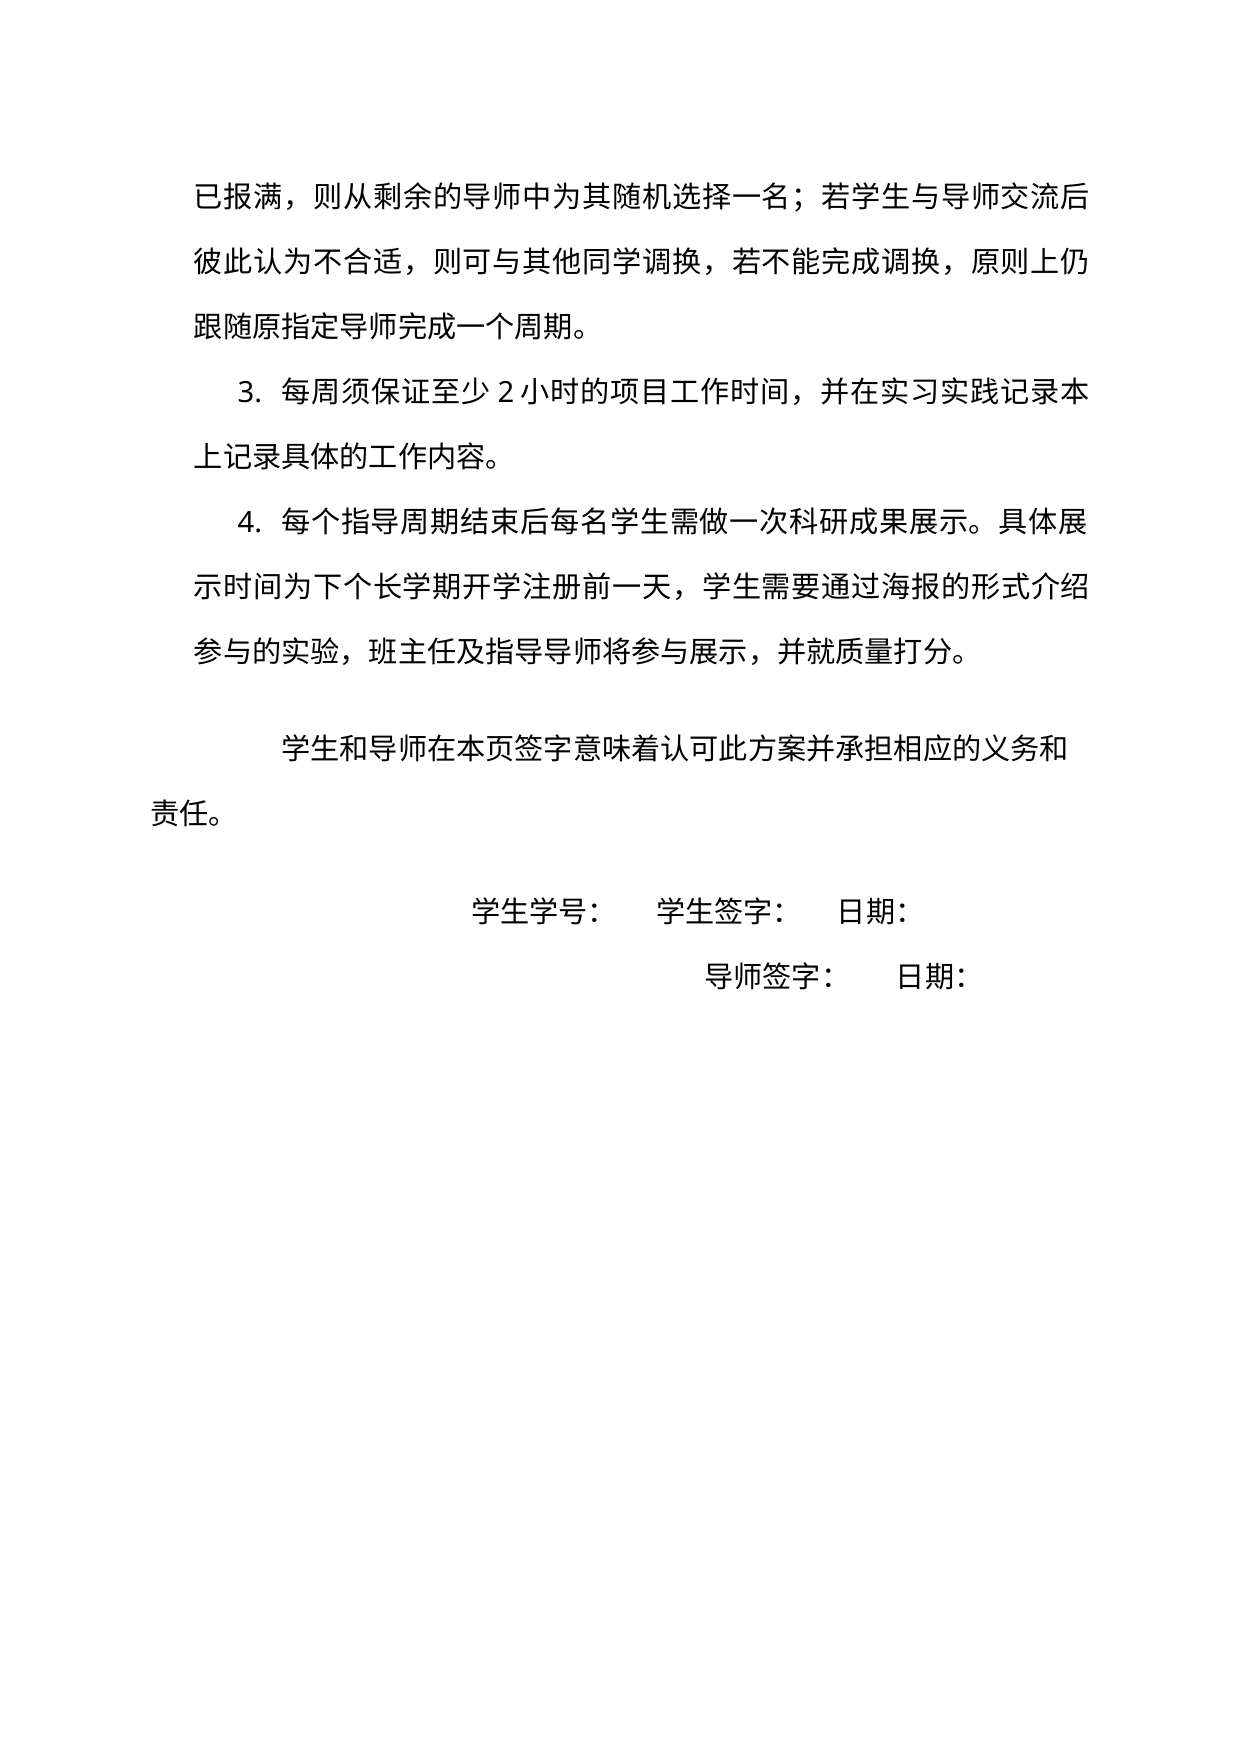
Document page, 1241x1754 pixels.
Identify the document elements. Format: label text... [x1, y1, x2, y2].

text 学生学号： 学生签字： 日期： [150, 877, 1090, 942]
text 导师签字： 日期： [150, 942, 1090, 1007]
list 每个指导周期结束后每名学生需做一次科研成果展示。具体展示时间为下个长学期开学注册前一天，学生需要通过海报的形式介绍参与的实验，班主任及指导导师将参与展示，并就质量打分。 [194, 487, 1090, 682]
list 每周须保证至少2小时的项目工作时间，并在实习实践记录本上记录具体的工作内容。 [194, 357, 1090, 487]
text 学生和导师在本页签字意味着认可此方案并承担相应的义务和责任。 [150, 714, 1090, 844]
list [194, 162, 1090, 357]
